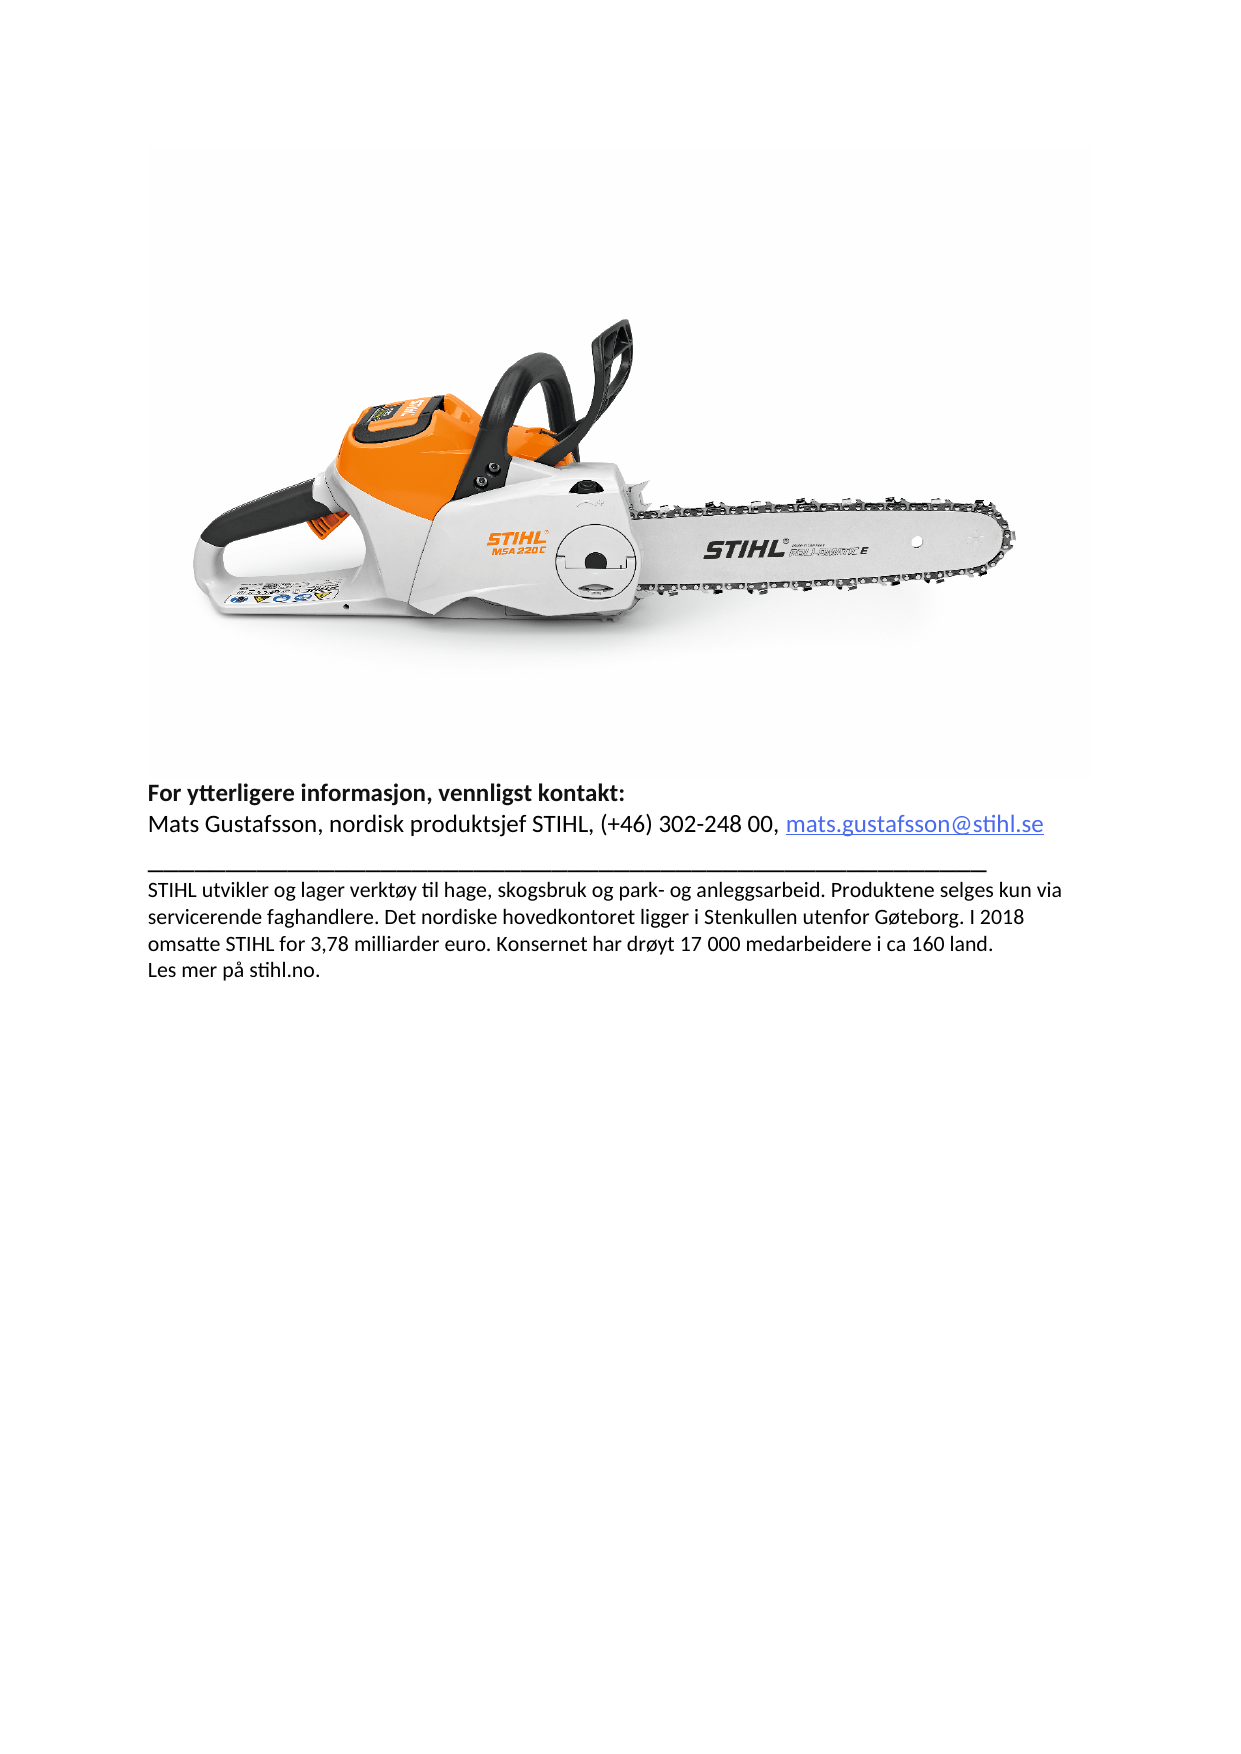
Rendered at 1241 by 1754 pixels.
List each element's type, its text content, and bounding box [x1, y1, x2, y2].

text Les mer på stihl.no. [148, 956, 1093, 983]
picture [147, 147, 1092, 778]
text STIHL utvikler og lager verktøy til hage, skogsbruk og park- og anleggsarbeid. Produktene selges kun via servicerende faghandlere. Det nordiske hovedkontoret ligger i Stenkullen utenfor Gøteborg. I 2018 omsatte STIHL for 3,78 milliarder euro. Konsernet har drøyt 17 000 medarbeidere i ca 160 land. [148, 876, 1093, 956]
